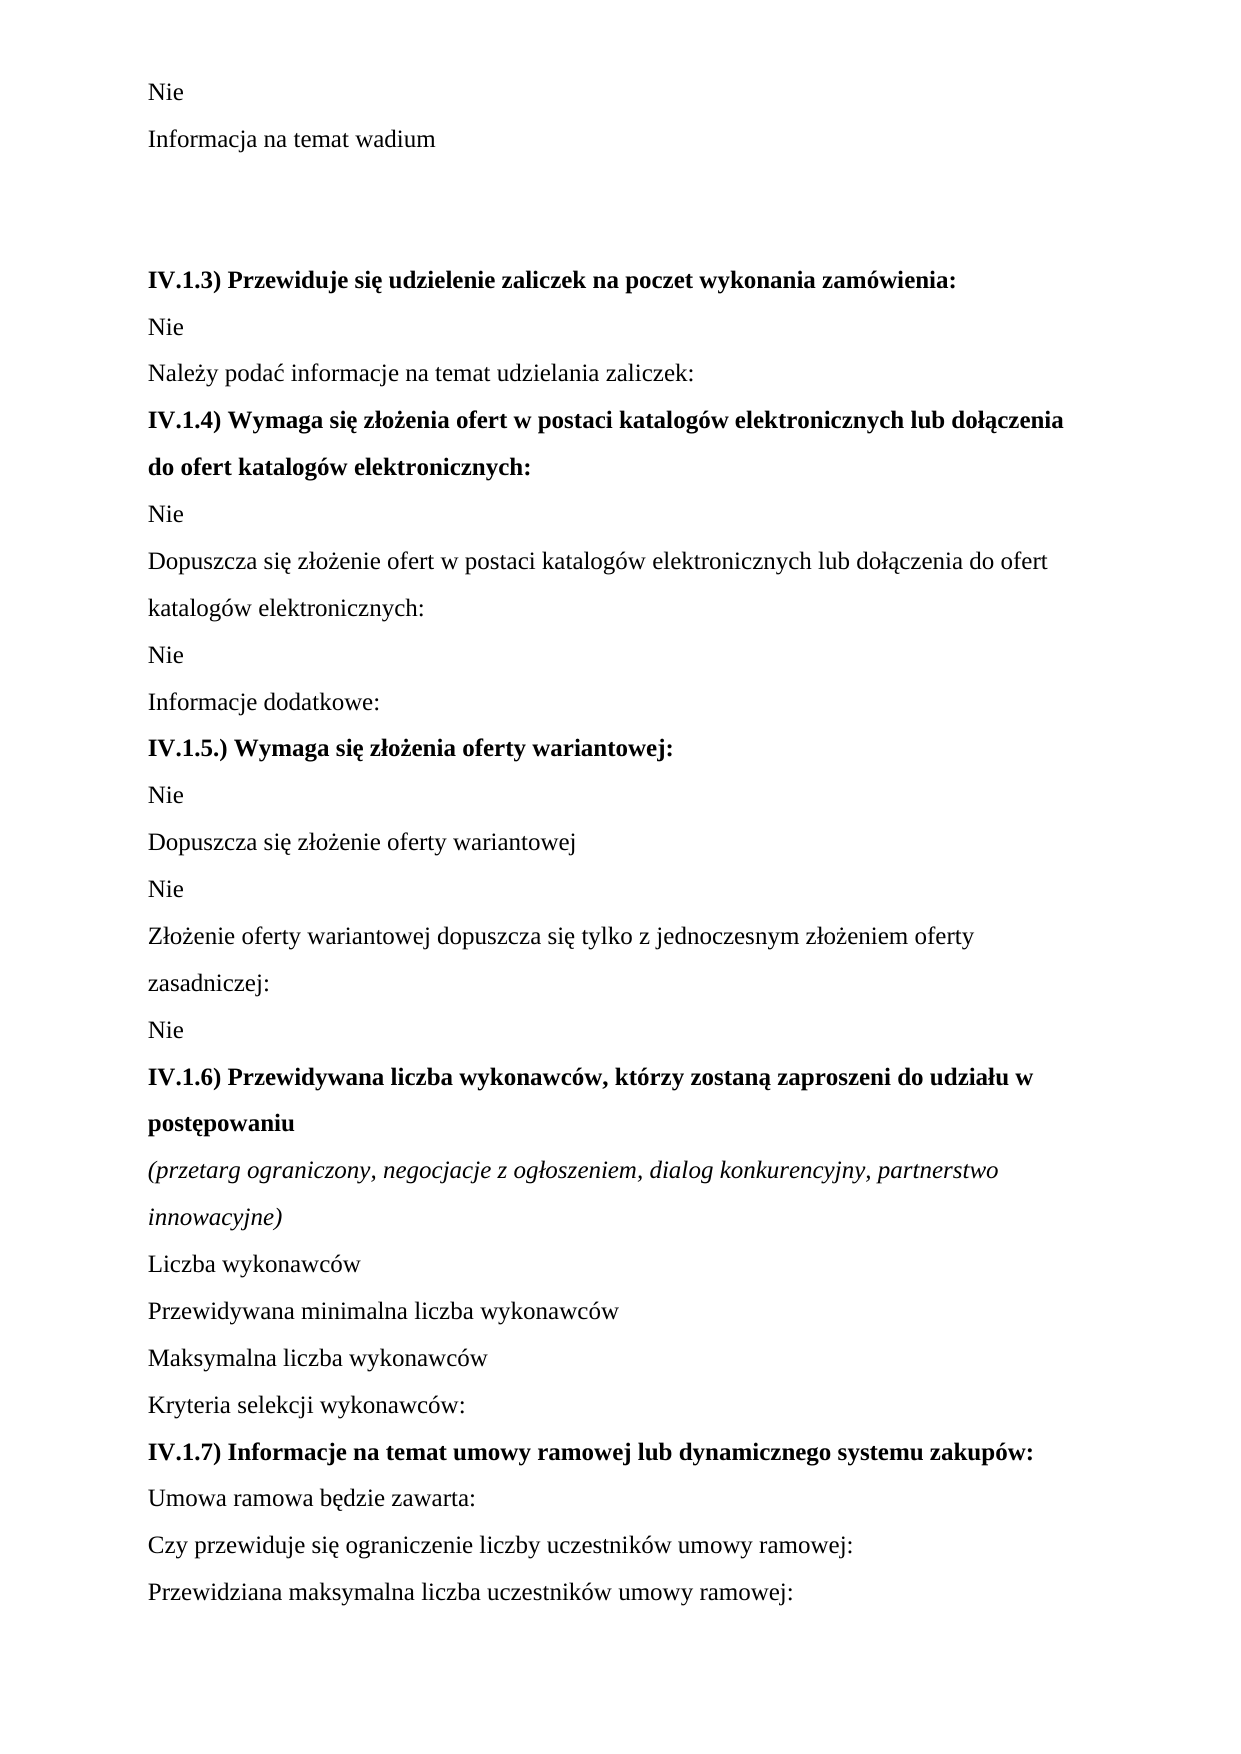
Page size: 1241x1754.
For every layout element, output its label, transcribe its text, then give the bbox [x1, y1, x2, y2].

text Nie Dopuszcza się złożenie ofert w postaci katalogów elektronicznych lub dołączenia do ofert katalogów elektronicznych: Nie Informacje dodatkowe: IV.1.5.) Wymaga się złożenia oferty wariantowej: [148, 481, 1093, 762]
text Nie Informacja na temat wadium [148, 59, 1093, 200]
text Nie Należy podać informacje na temat udzielania zaliczek: IV.1.4) Wymaga się złożenia ofert w postaci katalogów elektronicznych lub dołączenia do ofert katalogów elektronicznych: [148, 293, 1093, 481]
text Nie Dopuszcza się złożenie oferty wariantowej Nie Złożenie oferty wariantowej dopuszcza się tylko z jednoczesnym złożeniem oferty zasadniczej: Nie IV.1.6) Przewidywana liczba wykonawców, którzy zostaną zaproszeni do udziału w postępowaniu (przetarg ograniczony, negocjacje z ogłoszeniem, dialog konkurencyjny, partnerstwo innowacyjne) [148, 762, 1093, 1231]
text Liczba wykonawców Przewidywana minimalna liczba wykonawców Maksymalna liczba wykonawców Kryteria selekcji wykonawców: IV.1.7) Informacje na temat umowy ramowej lub dynamicznego systemu zakupów: [148, 1231, 1093, 1465]
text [148, 1465, 1093, 1606]
text IV.1.3) Przewiduje się udzielenie zaliczek na poczet wykonania zamówienia: [148, 200, 1093, 293]
